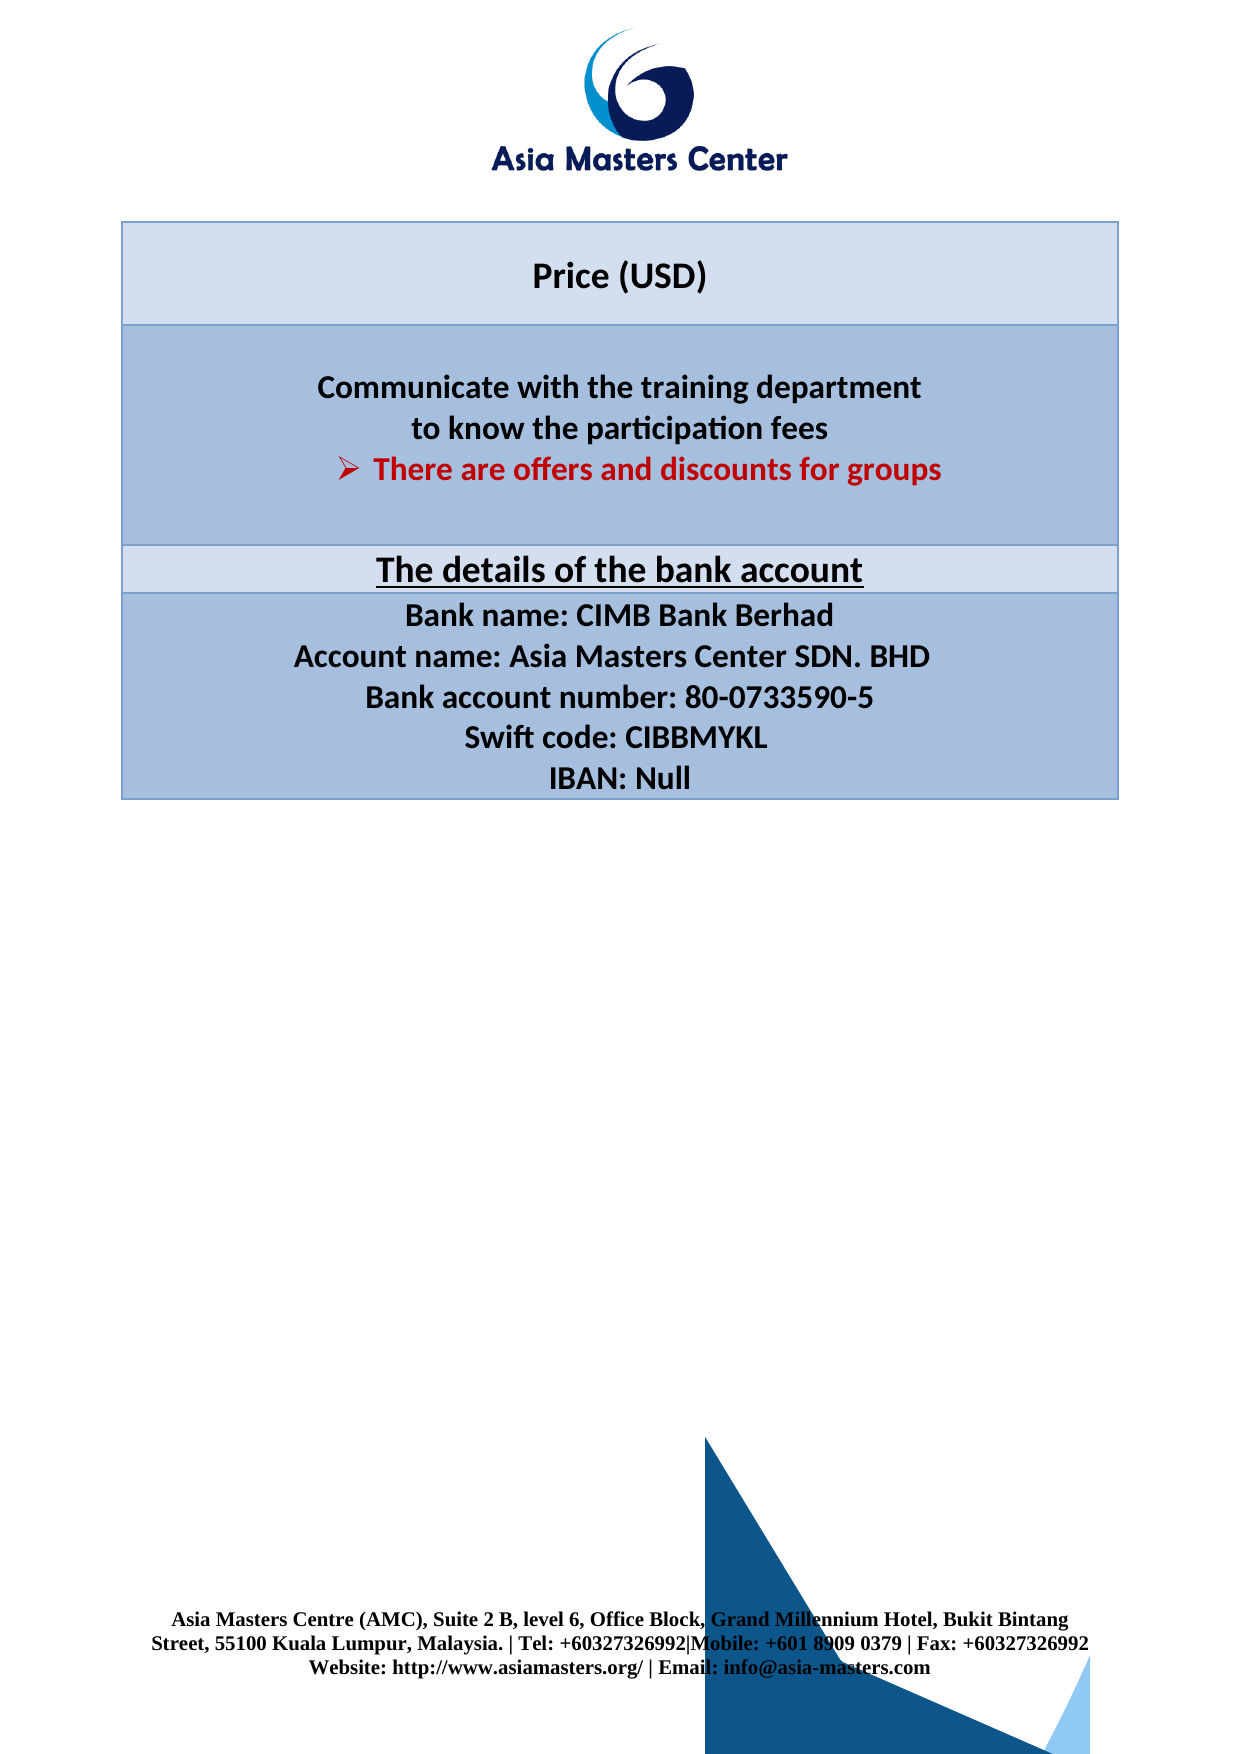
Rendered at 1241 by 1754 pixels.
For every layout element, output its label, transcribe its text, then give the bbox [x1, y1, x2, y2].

table_cell Communicate with the training department to know the participation fees There are offers and discounts for groups [123, 326, 1117, 544]
table_cell The details of the bank account [123, 546, 1117, 592]
table_header Price (USD) [123, 223, 1117, 324]
picture [484, 0, 798, 221]
table_cell Bank name: CIMB Bank Berhad Account name: Asia Masters Center SDN. BHD Bank account number: 80-0733590-5 Swift code: CIBBMYKL IBAN: Null [123, 594, 1117, 798]
